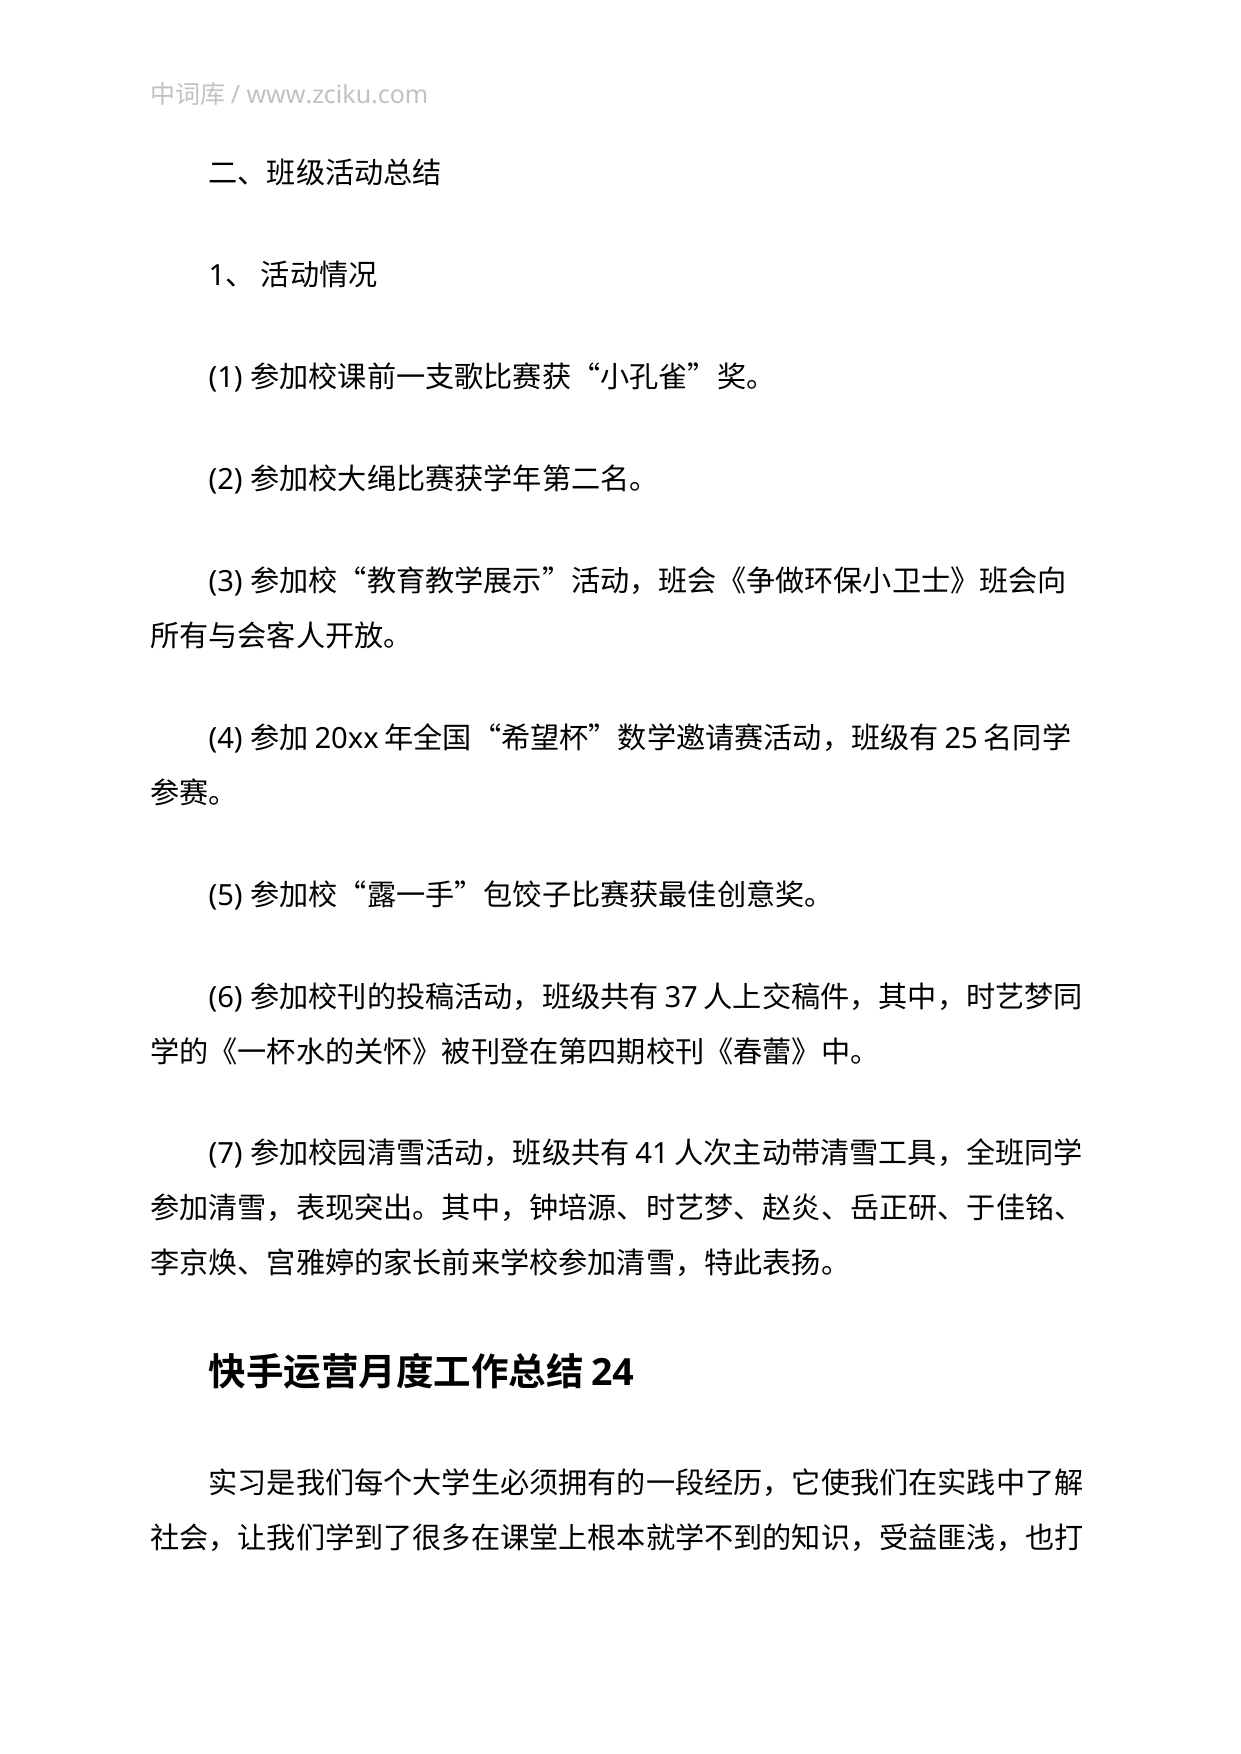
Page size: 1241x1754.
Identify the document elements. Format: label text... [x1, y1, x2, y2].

text 1、 活动情况 [150, 252, 1090, 294]
text 快手运营月度工作总结24 [150, 1342, 1090, 1396]
text 二、班级活动总结 [150, 150, 1090, 192]
text (1) 参加校课前一支歌比赛获“小孔雀”奖。 [150, 354, 1090, 396]
text (5) 参加校“露一手”包饺子比赛获最佳创意奖。 [150, 871, 1090, 914]
text (7) 参加校园清雪活动，班级共有41人次主动带清雪工具，全班同学参加清雪，表现突出。其中，钟培源、时艺梦、赵炎、岳正研、于佳铭、李京焕、宫雅婷的家长前来学校参加清雪，特此表扬。 [150, 1130, 1090, 1282]
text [150, 1459, 1090, 1556]
text (2) 参加校大绳比赛获学年第二名。 [150, 456, 1090, 498]
text (3) 参加校“教育教学展示”活动，班会《争做环保小卫士》班会向所有与会客人开放。 [150, 558, 1090, 655]
text (6) 参加校刊的投稿活动，班级共有37人上交稿件，其中，时艺梦同学的《一杯水的关怀》被刊登在第四期校刊《春蕾》中。 [150, 973, 1090, 1071]
text (4) 参加20xx年全国“希望杯”数学邀请赛活动，班级有25名同学参赛。 [150, 714, 1090, 812]
